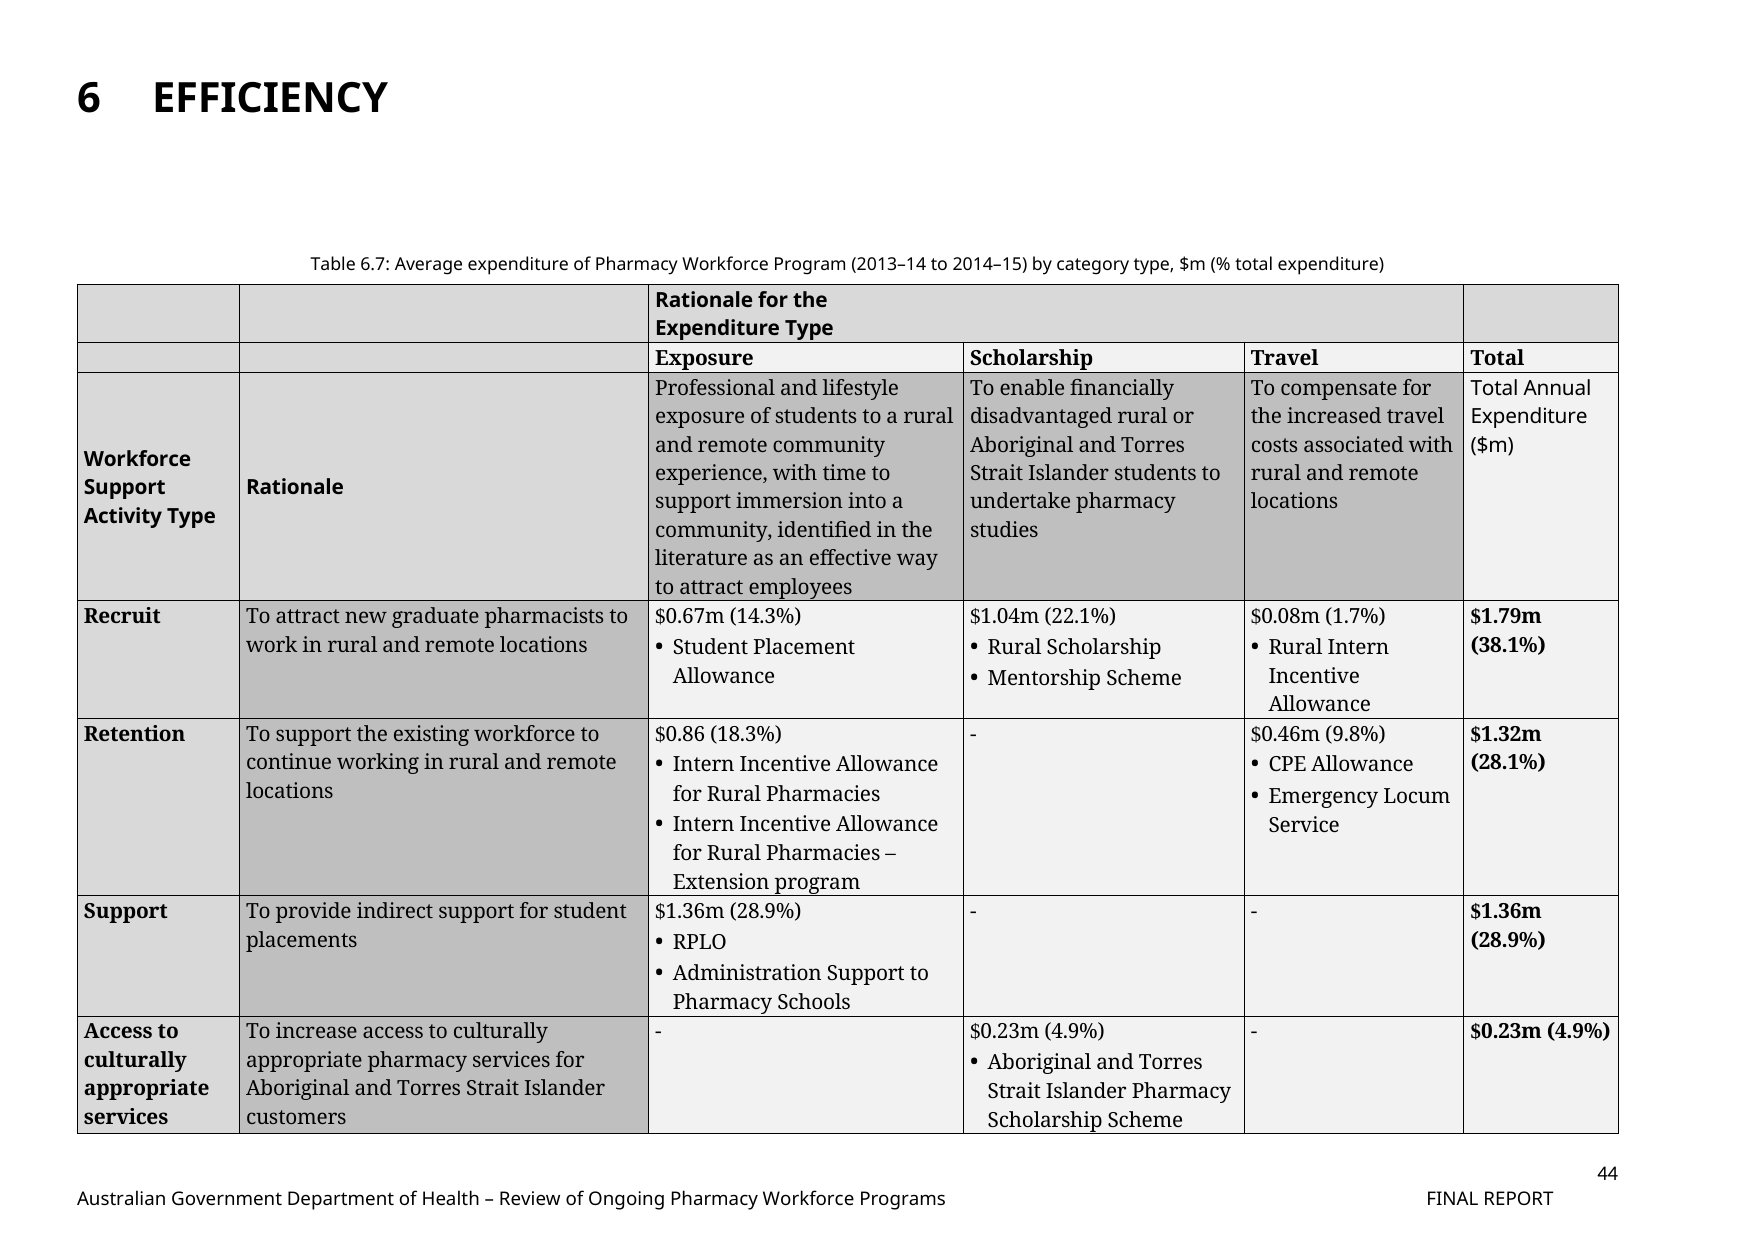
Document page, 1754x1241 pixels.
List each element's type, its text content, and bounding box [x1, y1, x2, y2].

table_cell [78, 1017, 239, 1133]
table_cell - [1245, 1017, 1463, 1133]
table_cell $1.79m (38.1%) [1464, 601, 1618, 718]
table_cell Professional and lifestyle exposure of students to a rural and remote community experience, with time to support immersion into a community, identified in the literature as an effective way to attract employees [649, 373, 963, 600]
table_cell $1.36m (28.9%) [1464, 896, 1618, 1016]
table_header Rationale for the Expenditure Type [649, 285, 963, 342]
table_cell - [1245, 896, 1463, 1016]
table_cell - [964, 719, 1244, 895]
table_cell To enable financially disadvantaged rural or Aboriginal and Torres Strait Islander students to undertake pharmacy studies [964, 373, 1244, 600]
table_header [963, 285, 1244, 342]
table_cell Rationale [240, 373, 648, 600]
table_header [1244, 285, 1463, 342]
table_cell To attract new graduate pharmacists to work in rural and remote locations [240, 601, 648, 718]
table_cell $0.86 (18.3%) Intern Incentive Allowance for Rural Pharmacies Intern Incentive Allowance for Rural Pharmacies – Extension program [649, 719, 963, 895]
table_cell To compensate for the increased travel costs associated with rural and remote locations [1245, 373, 1463, 600]
table_cell $0.46m (9.8%) CPE Allowance Emergency Locum Service [1245, 719, 1463, 895]
table_cell - [964, 896, 1244, 1016]
table_cell [240, 343, 648, 372]
table_cell - [649, 1017, 963, 1133]
table_cell Travel [1245, 343, 1463, 372]
table_cell $0.08m (1.7%) Rural Intern Incentive Allowance [1245, 601, 1463, 718]
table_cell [240, 1017, 648, 1133]
table_cell To provide indirect support for student placements [240, 896, 648, 1016]
table_cell $0.67m (14.3%) Student Placement Allowance [649, 601, 963, 718]
table_cell Exposure [649, 343, 963, 372]
table_cell Workforce Support Activity Type [78, 373, 239, 600]
table_cell Total Annual Expenditure ($m) [1464, 373, 1618, 600]
table_cell To support the existing workforce to continue working in rural and remote locations [240, 719, 648, 895]
table_cell Total [1464, 343, 1618, 372]
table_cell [964, 1017, 1244, 1133]
table_cell Recruit [78, 601, 239, 718]
table_cell Support [78, 896, 239, 1016]
table_cell $0.23m (4.9%) [1464, 1017, 1618, 1133]
table_cell [78, 343, 239, 372]
table_cell $1.36m (28.9%) RPLO Administration Support to Pharmacy Schools [649, 896, 963, 1016]
table_cell $1.04m (22.1%) Rural Scholarship Mentorship Scheme [964, 601, 1244, 718]
table_cell $1.32m (28.1%) [1464, 719, 1618, 895]
table_cell Retention [78, 719, 239, 895]
table_header [240, 285, 648, 342]
table_header [1464, 285, 1618, 342]
table_cell Scholarship [964, 343, 1244, 372]
table_header [78, 285, 239, 342]
